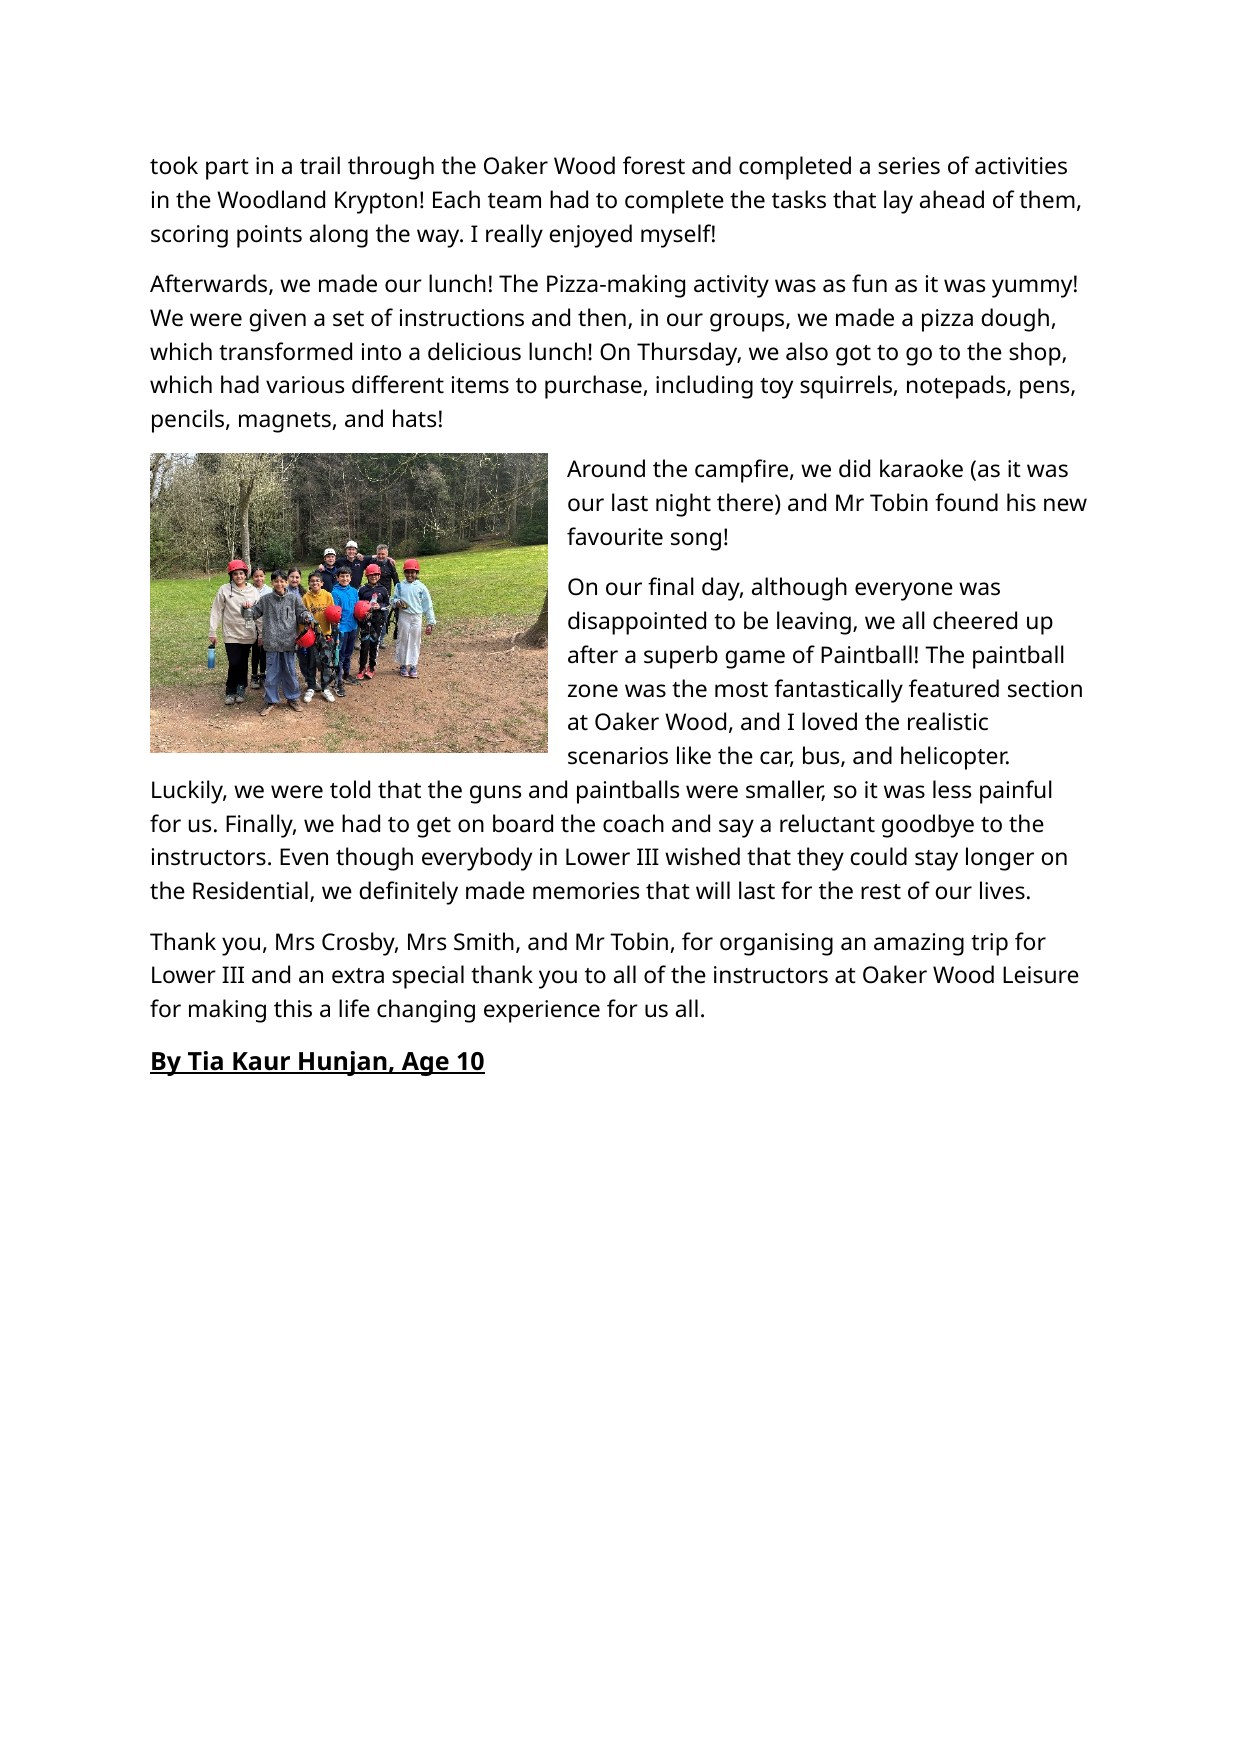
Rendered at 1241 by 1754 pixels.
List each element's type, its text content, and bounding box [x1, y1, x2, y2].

text Afterwards, we made our lunch! The Pizza-making activity was as fun as it was yummy! We were given a set of instructions and then, in our groups, we made a pizza dough, which transformed into a delicious lunch! On Thursday, we also got to go to the shop, which had various different items to purchase, including toy squirrels, notepads, pens, pencils, magnets, and hats! [150, 268, 1090, 434]
text Around the campfire, we did karaoke (as it was our last night there) and Mr Tobin found his new favourite song! [548, 453, 1090, 552]
text By Tia Kaur Hunjan, Age 10 [150, 1043, 1090, 1077]
text Thank you, Mrs Crosby, Mrs Smith, and Mr Tobin, for organising an amazing trip for Lower III and an extra special thank you to all of the instructors at Oaker Wood Leisure for making this a life changing experience for us all. [150, 925, 1090, 1024]
picture [150, 453, 548, 753]
text On our final day, although everyone was disappointed to be leaving, we all cheered up after a superb game of Paintball! The paintball zone was the most fantastically featured section at Oaker Wood, and I loved the realistic scenarios like the car, bus, and helicopter. Luckily, we were told that the guns and paintballs were smaller, so it was less painful for us. Finally, we had to get on board the coach and say a reluctant goodbye to the instructors. Even though everybody in Lower III wished that they could stay longer on the Residential, we definitely made memories that will last for the rest of our lives. [150, 571, 1090, 906]
